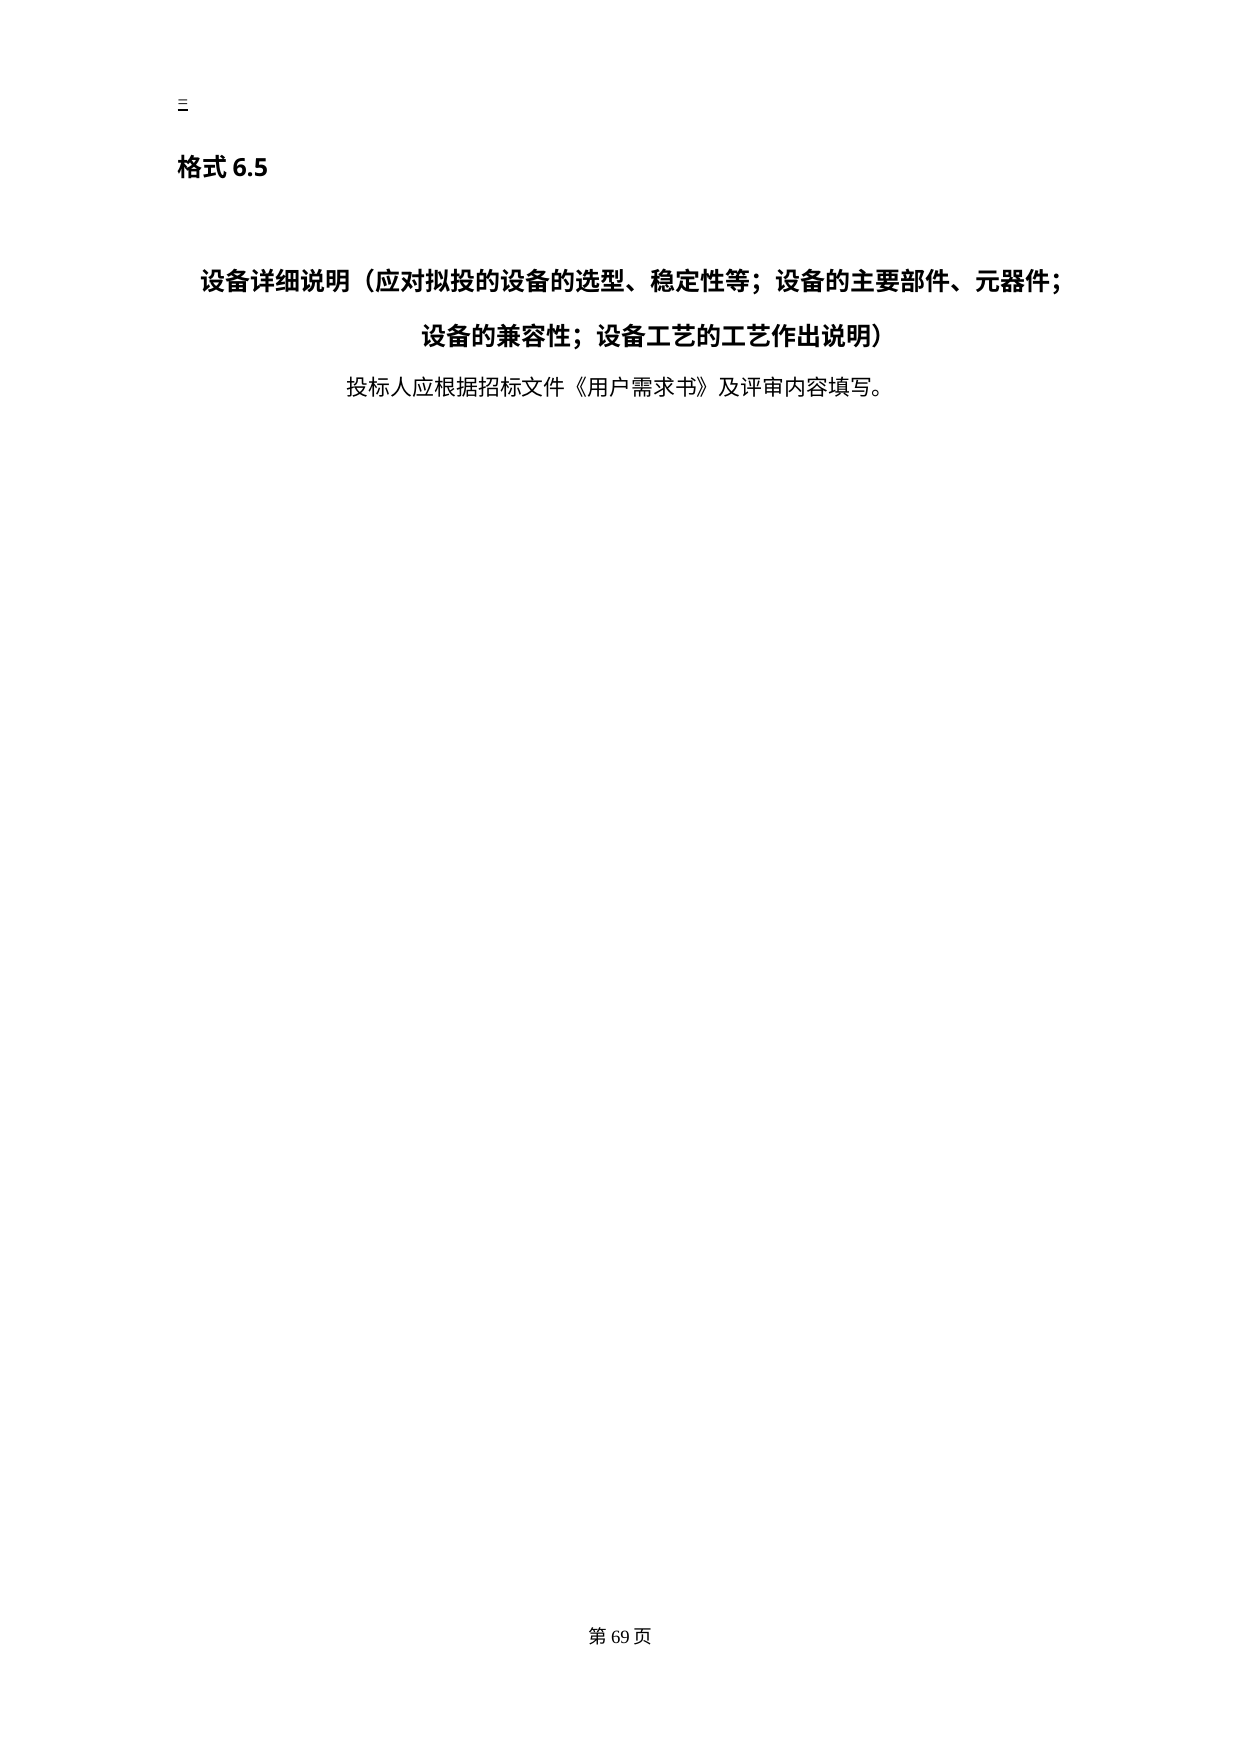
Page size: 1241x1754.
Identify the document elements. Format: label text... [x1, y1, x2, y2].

text 设备详细说明（应对拟投的设备的选型、稳定性等；设备的主要部件、元器件；设备的兼容性；设备工艺的工艺作出说明） [188, 262, 1063, 352]
text 格式6.5 [177, 148, 1063, 184]
text 投标人应根据招标文件《用户需求书》及评审内容填写。 [177, 370, 1063, 402]
